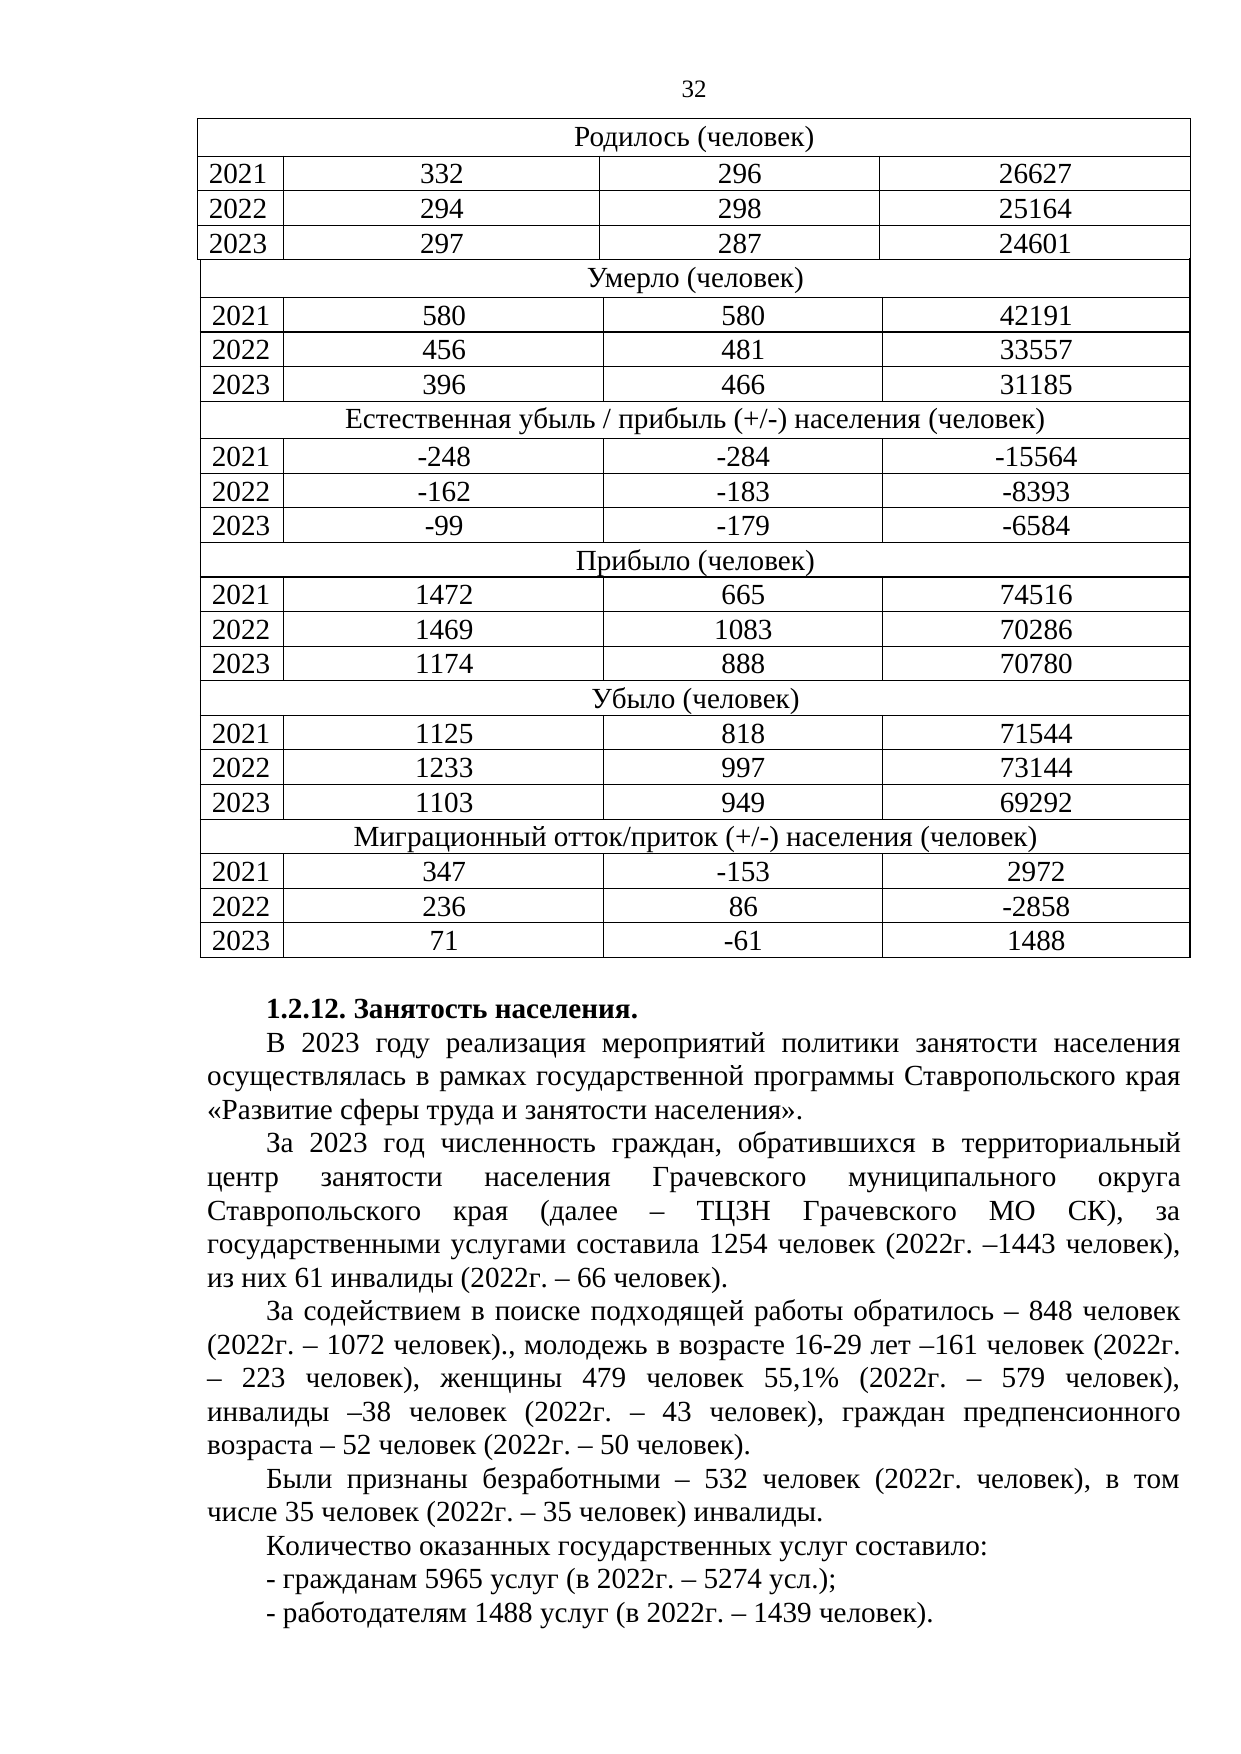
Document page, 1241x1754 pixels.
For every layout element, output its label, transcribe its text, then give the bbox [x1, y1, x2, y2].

table_cell 2021 [201, 298, 283, 331]
table_cell 396 [284, 367, 603, 401]
table_cell 1233 [284, 750, 603, 784]
table_cell 31185 [883, 367, 1189, 401]
text За содействием в поиске подходящей работы обратилось – 848 человек (2022г. – 1072 человек)., молодежь в возрасте 16-29 лет –161 человек (2022г. – 223 человек), женщины 479 человек 55,1% (2022г. – 579 человек), инвалиды –38 человек (2022г. – 43 человек), граждан предпенсионного возраста – 52 человек (2022г. – 50 человек). [207, 1293, 1181, 1461]
table_cell 298 [600, 191, 879, 225]
table_cell 287 [600, 226, 879, 259]
table_cell 2022 [201, 474, 283, 507]
table_cell -248 [284, 439, 603, 473]
text - работодателям 1488 услуг (в 2022г. – 1439 человек). [207, 1595, 1181, 1629]
table_cell -162 [284, 474, 603, 507]
table_cell 2021 [201, 439, 283, 473]
table_cell 2972 [883, 854, 1189, 888]
table_cell Естественная убыль / прибыль (+/-) населения (человек) [201, 402, 1189, 438]
table_cell 1174 [284, 647, 603, 680]
table_cell -15564 [883, 439, 1189, 473]
table_cell 71 [284, 923, 603, 957]
table_cell 2022 [201, 889, 283, 922]
table_cell 297 [284, 226, 599, 259]
table_cell Убыло (человек) [201, 681, 1189, 715]
table_cell -2858 [883, 889, 1189, 922]
table_cell 1125 [284, 716, 603, 749]
text 1.2.12. Занятость населения. [207, 991, 1182, 1025]
table_cell 2023 [201, 923, 283, 957]
table_cell 296 [600, 157, 879, 190]
table_cell 2023 [201, 508, 283, 542]
table_cell -183 [604, 474, 882, 507]
table_cell 33557 [883, 333, 1189, 366]
table_cell -8393 [883, 474, 1189, 507]
table_cell 2023 [201, 367, 283, 401]
table_cell Миграционный отток/приток (+/-) населения (человек) [201, 820, 1189, 853]
table_cell Прибыло (человек) [201, 543, 1189, 576]
table_cell 236 [284, 889, 603, 922]
table_cell 24601 [880, 226, 1190, 259]
table_cell 1488 [883, 923, 1189, 957]
table_cell Умерло (человек) [201, 260, 1189, 297]
table_cell 71544 [883, 716, 1189, 749]
table_cell 2022 [201, 333, 283, 366]
table_cell 2021 [201, 578, 283, 611]
text За 2023 год численность граждан, обратившихся в территориальный центр занятости населения Грачевского муниципального округа Ставропольского края (далее – ТЦЗН Грачевского МО СК), за государственными услугами составила 1254 человек (2022г. –1443 человек), из них 61 инвалиды (2022г. – 66 человек). [207, 1126, 1181, 1293]
table_cell 665 [604, 578, 882, 611]
table_cell 888 [604, 647, 882, 680]
table_cell 2022 [198, 191, 283, 225]
table_cell 1472 [284, 578, 603, 611]
table_cell 70780 [883, 647, 1189, 680]
table_cell 2021 [201, 854, 283, 888]
text - гражданам 5965 услуг (в 2022г. – 5274 уcл.); [207, 1562, 1181, 1595]
table_cell 2022 [201, 750, 283, 784]
table_cell -179 [604, 508, 882, 542]
table_cell -61 [604, 923, 882, 957]
table_cell 347 [284, 854, 603, 888]
table_cell 949 [604, 785, 882, 818]
table_cell 481 [604, 333, 882, 366]
table_cell -6584 [883, 508, 1189, 542]
table_cell 2021 [201, 716, 283, 749]
table_cell 294 [284, 191, 599, 225]
table_cell 332 [284, 157, 599, 190]
table_cell 997 [604, 750, 882, 784]
table_cell 580 [284, 298, 603, 331]
table_cell 25164 [880, 191, 1190, 225]
table_cell 580 [604, 298, 882, 331]
table_cell 2021 [198, 157, 283, 190]
table_cell 86 [604, 889, 882, 922]
table_cell 1083 [604, 612, 882, 646]
table_cell -153 [604, 854, 882, 888]
table_cell 456 [284, 333, 603, 366]
table_cell 42191 [883, 298, 1189, 331]
text В 2023 году реализация мероприятий политики занятости населения осуществлялась в рамках государственной программы Ставропольского края «Развитие сферы труда и занятости населения». [207, 1025, 1181, 1126]
table_cell 2023 [198, 226, 283, 259]
table_cell 74516 [883, 578, 1189, 611]
table_cell 2022 [201, 612, 283, 646]
table_cell 69292 [883, 785, 1189, 818]
table_cell -284 [604, 439, 882, 473]
table_cell 818 [604, 716, 882, 749]
table_cell Родилось (человек) [198, 119, 1190, 156]
table_cell 73144 [883, 750, 1189, 784]
table_cell 70286 [883, 612, 1189, 646]
text Были признаны безработными – 532 человек (2022г. человек), в том числе 35 человек (2022г. – 35 человек) инвалиды. [207, 1461, 1181, 1528]
table_cell 1469 [284, 612, 603, 646]
text Количество оказанных государственных услуг составило: [207, 1528, 1181, 1562]
table_cell 26627 [880, 157, 1190, 190]
table_cell -99 [284, 508, 603, 542]
table_cell 2023 [201, 647, 283, 680]
table_cell 1103 [284, 785, 603, 818]
table_cell 2023 [201, 785, 283, 818]
table_cell 466 [604, 367, 882, 401]
